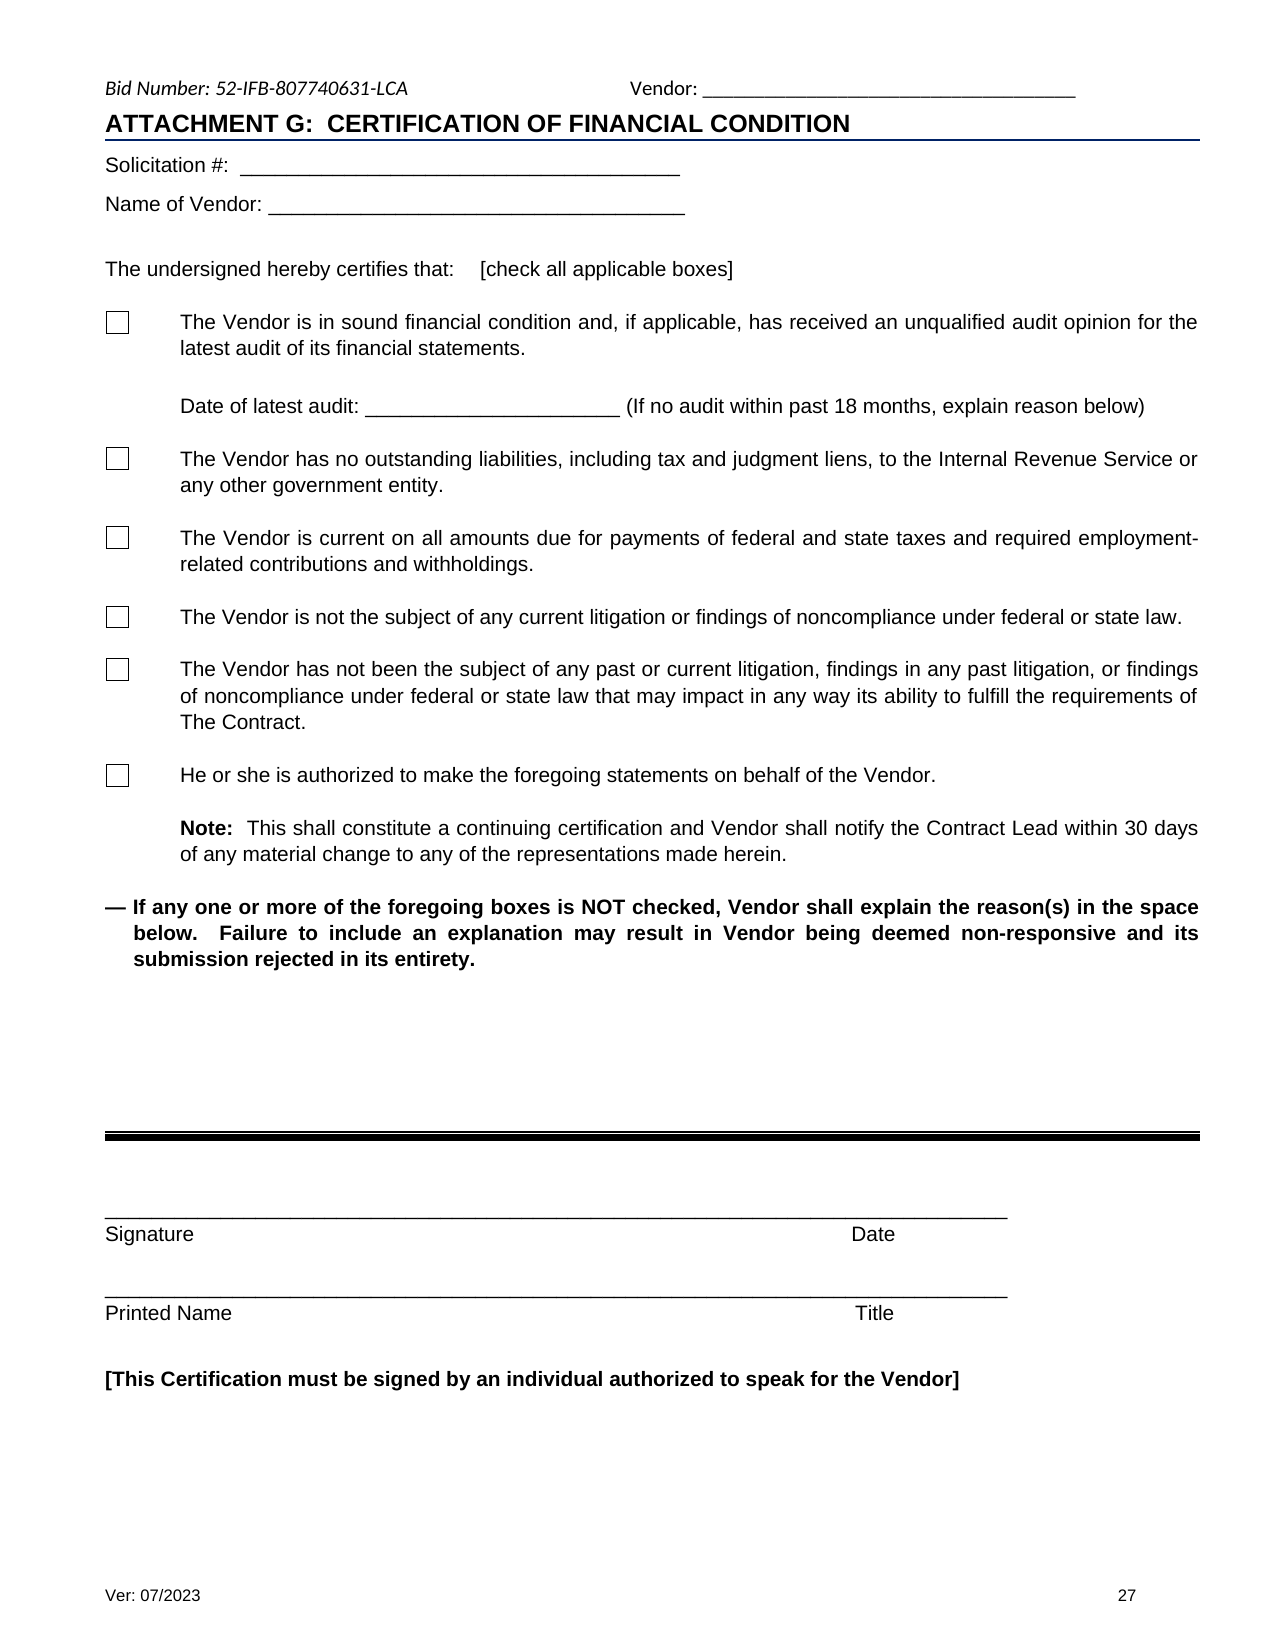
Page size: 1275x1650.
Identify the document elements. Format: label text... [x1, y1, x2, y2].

text Name of Vendor: ____________________________________ [105, 192, 1200, 216]
text [This Certification must be signed by an individual authorized to speak for the Vendor] [105, 1366, 1200, 1390]
text ATTACHMENT G: CERTIFICATION OF FINANCIAL CONDITION [105, 109, 1200, 139]
text ______________________________________________________________________________ [105, 1196, 1200, 1220]
text — If any one or more of the foregoing boxes is NOT checked, Vendor shall explain the reason(s) in the space below. Failure to include an explanation may result in Vendor being deemed non-responsive and its submission rejected in its entirety. [105, 894, 1200, 971]
text The Vendor is in sound financial condition and, if applicable, has received an unqualified audit opinion for the latest audit of its financial statements. [105, 310, 1200, 360]
text Solicitation #: ______________________________________ [105, 153, 1200, 177]
text Note: This shall constitute a continuing certification and Vendor shall notify the Contract Lead within 30 days of any material change to any of the representations made herein. [180, 815, 1200, 866]
text The Vendor is current on all amounts due for payments of federal and state taxes and required employment-related contributions and withholdings. [105, 526, 1200, 576]
text Printed Name Title [105, 1301, 1200, 1325]
text Date of latest audit: ______________________ (If no audit within past 18 months, explain reason below) [105, 394, 1200, 418]
text Signature Date [105, 1222, 1200, 1246]
text The undersigned hereby certifies that: [check all applicable boxes] [105, 257, 1200, 281]
text The Vendor is not the subject of any current litigation or findings of noncompliance under federal or state law. [105, 604, 1200, 628]
text He or she is authorized to make the foregoing statements on behalf of the Vendor. [105, 763, 1200, 787]
text The Vendor has no outstanding liabilities, including tax and judgment liens, to the Internal Revenue Service or any other government entity. [105, 446, 1200, 497]
text ______________________________________________________________________________ [105, 1275, 1200, 1299]
text The Vendor has not been the subject of any past or current litigation, findings in any past litigation, or findings of noncompliance under federal or state law that may impact in any way its ability to fulfill the requirements of The Contract. [105, 657, 1200, 734]
